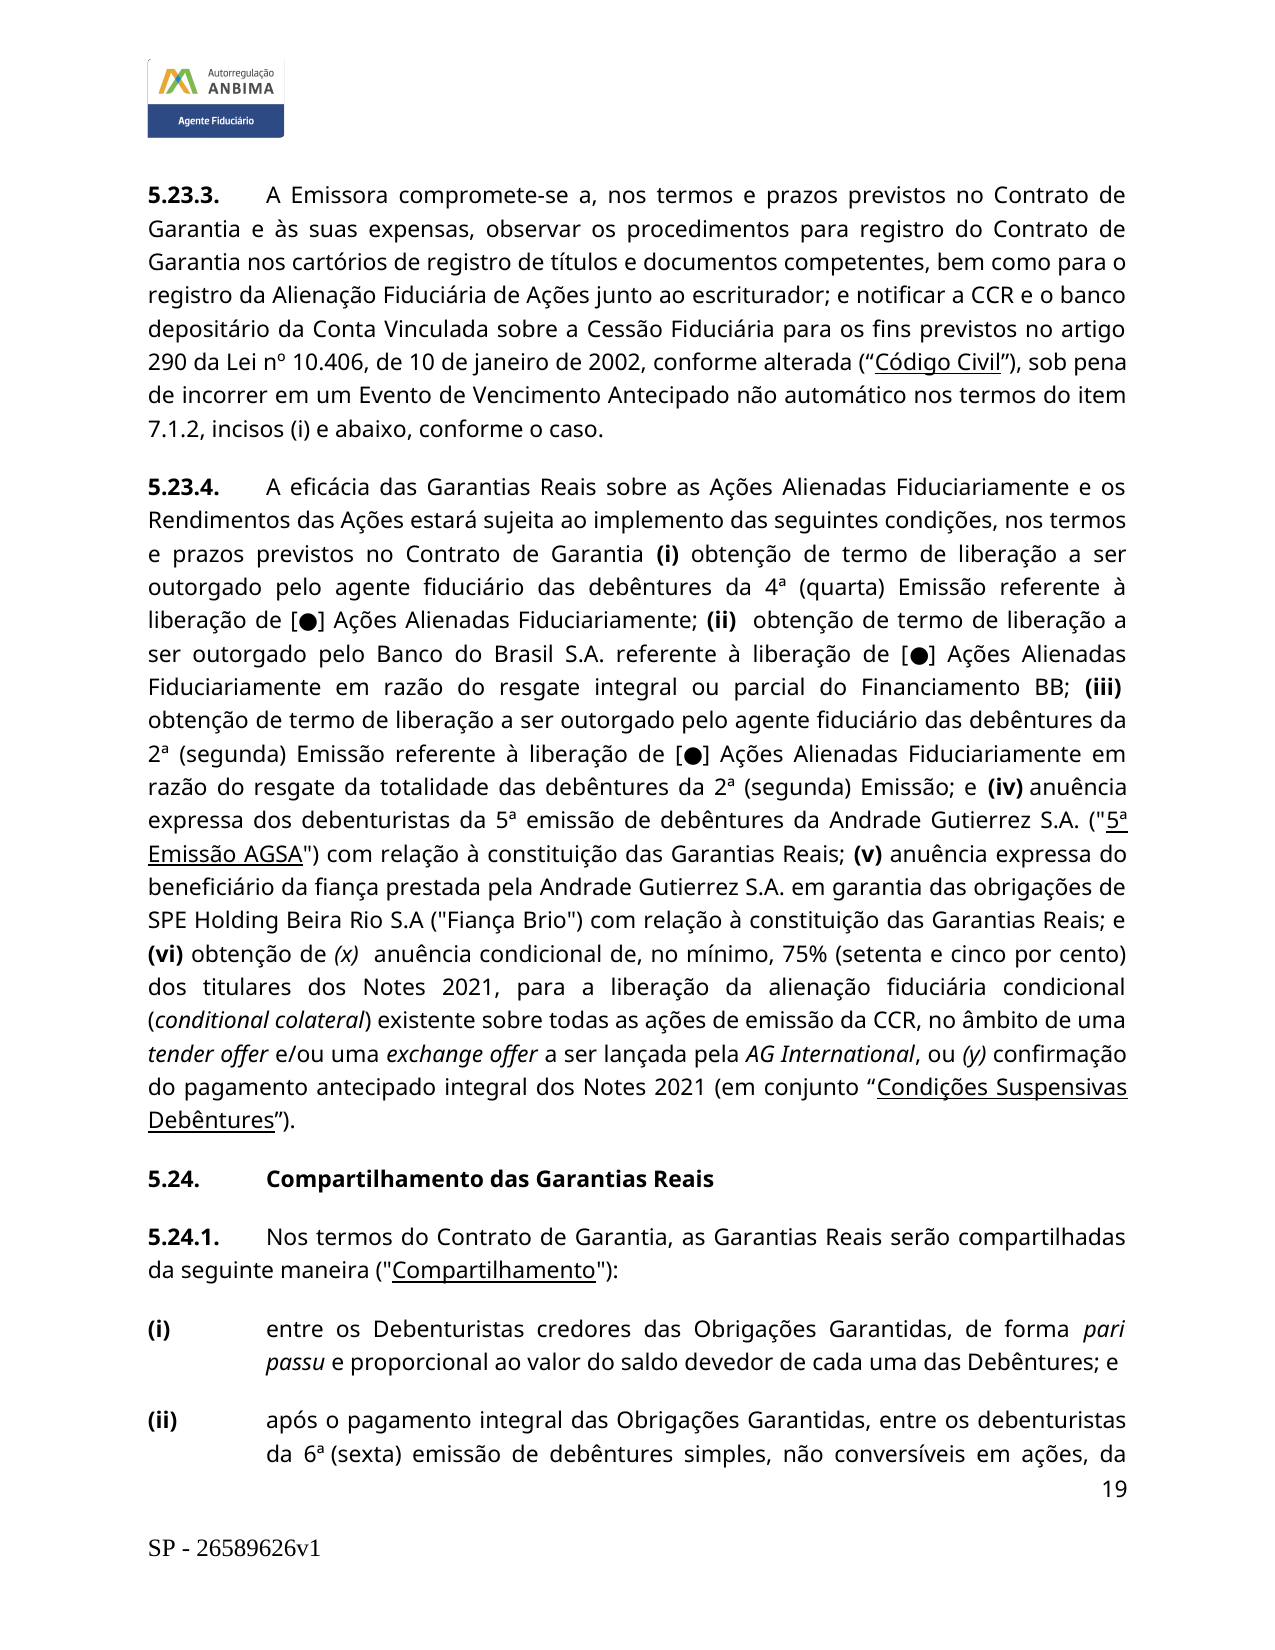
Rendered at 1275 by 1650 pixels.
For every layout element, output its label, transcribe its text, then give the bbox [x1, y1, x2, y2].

picture [147, 59, 285, 138]
list Compartilhamento das Garantias Reais [148, 1161, 1127, 1194]
list entre os Debenturistas credores das Obrigações Garantidas, de forma pari passu e proporcional ao valor do saldo devedor de cada uma das Debêntures; e [148, 1311, 1127, 1377]
list A eficácia das Garantias Reais sobre as Ações Alienadas Fiduciariamente e os Rendimentos das Ações estará sujeita ao implemento das seguintes condições, nos termos e prazos previstos no Contrato de Garantia (i) obtenção de termo de liberação a ser outorgado pelo agente fiduciário das debêntures da 4ª (quarta) Emissão referente à liberação de [●] Ações Alienadas Fiduciariamente; (ii) obtenção de termo de liberação a ser outorgado pelo Banco do Brasil S.A. referente à liberação de [●] Ações Alienadas Fiduciariamente em razão do resgate integral ou parcial do Financiamento BB; (iii) obtenção de termo de liberação a ser outorgado pelo agente fiduciário das debêntures da 2ª (segunda) Emissão referente à liberação de [●] Ações Alienadas Fiduciariamente em razão do resgate da totalidade das debêntures da 2ª (segunda) Emissão; e (iv) anuência expressa dos debenturistas da 5ª emissão de debêntures da Andrade Gutierrez S.A. ("5ª Emissão AGSA") com relação à constituição das Garantias Reais; (v) anuência expressa do beneficiário da fiança prestada pela Andrade Gutierrez S.A. em garantia das obrigações de SPE Holding Beira Rio S.A ("Fiança Brio") com relação à constituição das Garantias Reais; e (vi) obtenção de (x) anuência condicional de, no mínimo, 75% (setenta e cinco por cento) dos titulares dos Notes 2021, para a liberação da alienação fiduciária condicional (conditional colateral) existente sobre todas as ações de emissão da CCR, no âmbito de uma tender offer e/ou uma exchange offer a ser lançada pela AG International, ou (y) confirmação do pagamento antecipado integral dos Notes 2021 (em conjunto “Condições Suspensivas Debêntures”). [148, 469, 1127, 1136]
list Nos termos do Contrato de Garantia, as Garantias Reais serão compartilhadas da seguinte maneira ("Compartilhamento"): [148, 1219, 1127, 1286]
list A Emissora compromete-se a, nos termos e prazos previstos no Contrato de Garantia e às suas expensas, observar os procedimentos para registro do Contrato de Garantia nos cartórios de registro de títulos e documentos competentes, bem como para o registro da Alienação Fiduciária de Ações junto ao escriturador; e notificar a CCR e o banco depositário da Conta Vinculada sobre a Cessão Fiduciária para os fins previstos no artigo 290 da Lei nº 10.406, de 10 de janeiro de 2002, conforme alterada (“Código Civil”), sob pena de incorrer em um Evento de Vencimento Antecipado não automático nos termos do item 7.1.2, incisos (i) e (ix) abaixo, conforme o caso. [148, 177, 1127, 444]
